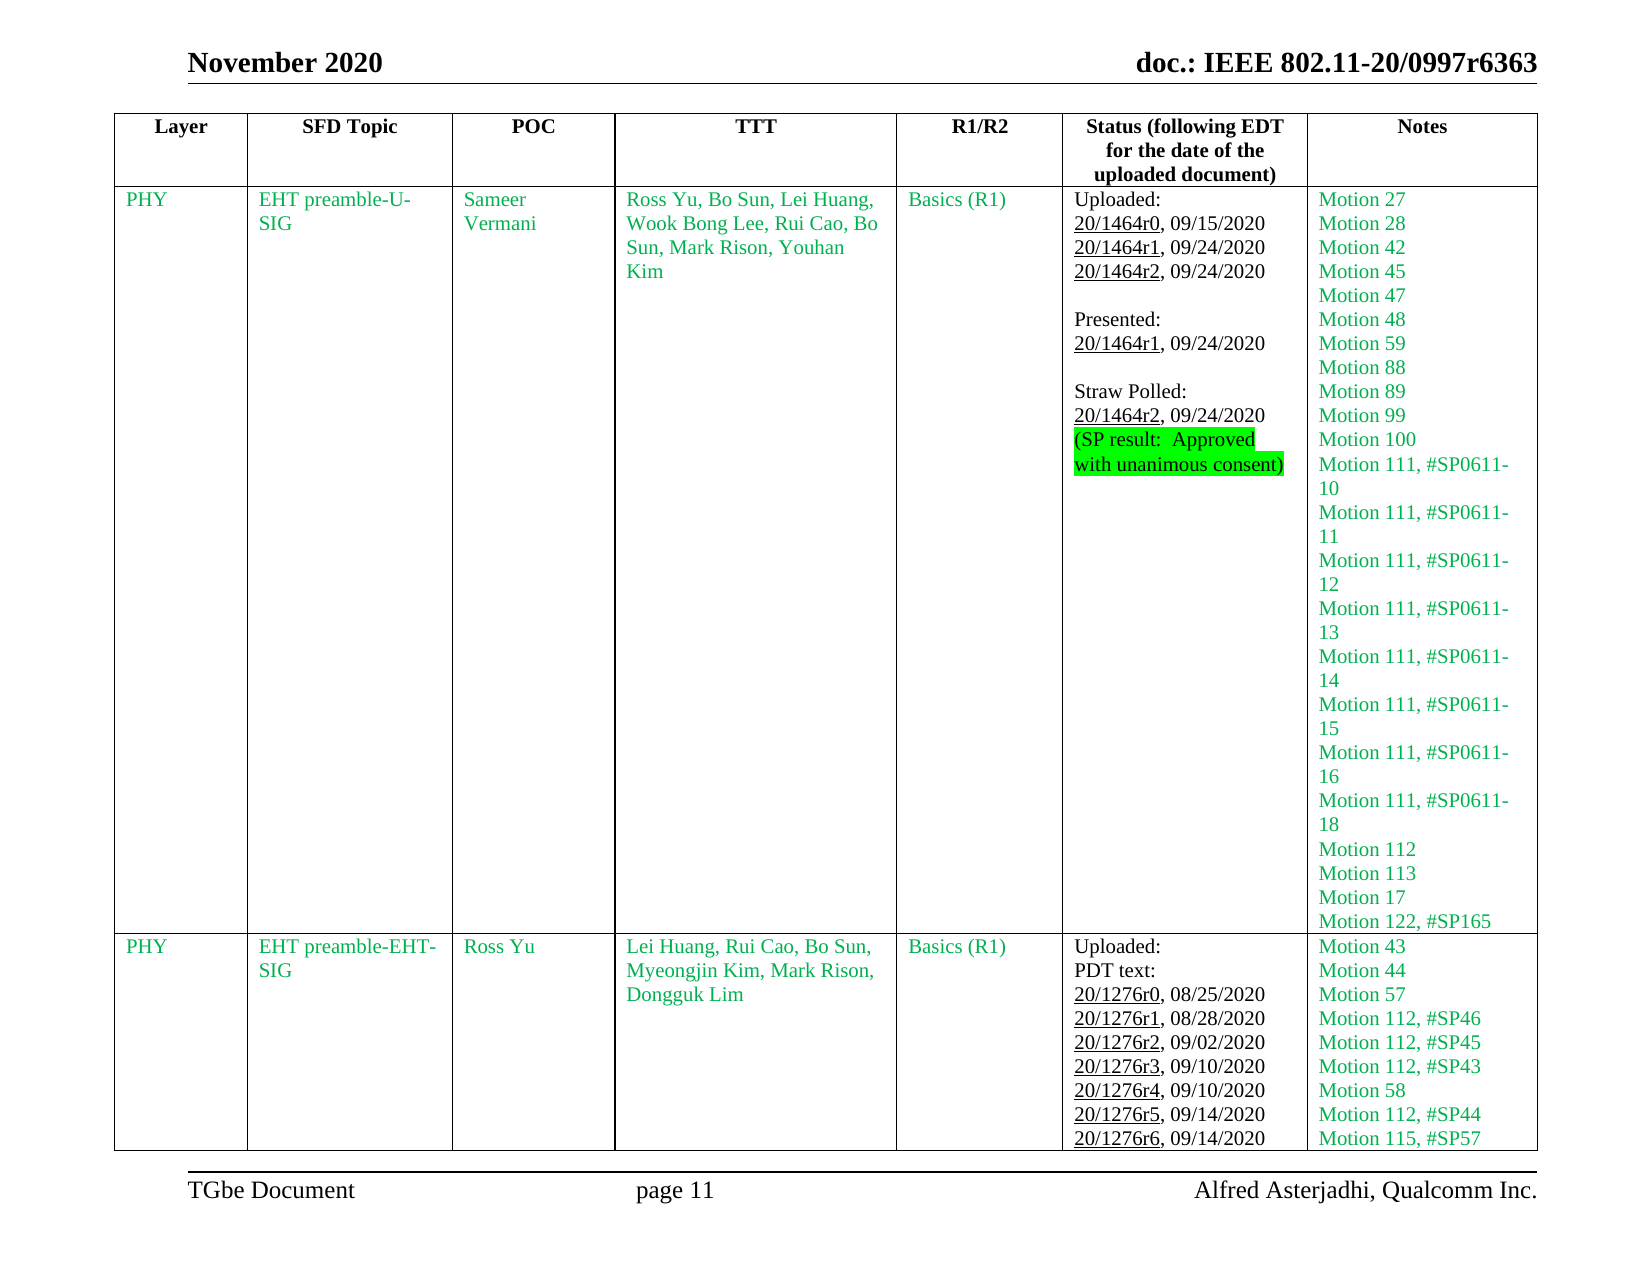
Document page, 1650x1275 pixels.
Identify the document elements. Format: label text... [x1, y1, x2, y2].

table_cell EHT preamble-U-SIG [248, 187, 452, 933]
table_cell EHT preamble-EHT-SIG [248, 934, 452, 1150]
table_cell PHY [115, 934, 247, 1150]
table_cell Motion 27 Motion 28 Motion 42 Motion 45 Motion 47 Motion 48 Motion 59 Motion 88 Motion 89 Motion 99 Motion 100 Motion 111, #SP0611-10 Motion 111, #SP0611-11 Motion 111, #SP0611-12 Motion 111, #SP0611-13 Motion 111, #SP0611-14 Motion 111, #SP0611-15 Motion 111, #SP0611-16 Motion 111, #SP0611-18 Motion 112 Motion 113 Motion 17 Motion 122, #SP165 [1308, 187, 1537, 933]
table_header Layer [115, 114, 247, 186]
table_header POC [453, 114, 614, 186]
table_header R1/R2 [897, 114, 1062, 186]
table_header Status (following EDT for the date of the uploaded document) [1063, 114, 1307, 186]
table_cell Sameer Vermani [453, 187, 614, 933]
table_cell Ross Yu, Bo Sun, Lei Huang, Wook Bong Lee, Rui Cao, Bo Sun, Mark Rison, Youhan Kim [616, 187, 896, 933]
table_cell Lei Huang, Rui Cao, Bo Sun, Myeongjin Kim, Mark Rison, Dongguk Lim [616, 934, 896, 1150]
table_header TTT [616, 114, 896, 186]
table_cell Basics (R1) [897, 187, 1062, 933]
table_cell Basics (R1) [897, 934, 1062, 1150]
table_cell Ross Yu [453, 934, 614, 1150]
table_header SFD Topic [248, 114, 452, 186]
table_cell Uploaded: 20/1464r0, 09/15/2020 20/1464r1, 09/24/2020 20/1464r2, 09/24/2020 Presented: 20/1464r1, 09/24/2020 Straw Polled: 20/1464r2, 09/24/2020 (SP result: Approved with unanimous consent) [1063, 187, 1307, 933]
table_cell PHY [115, 187, 247, 933]
table_header Notes [1308, 114, 1537, 186]
